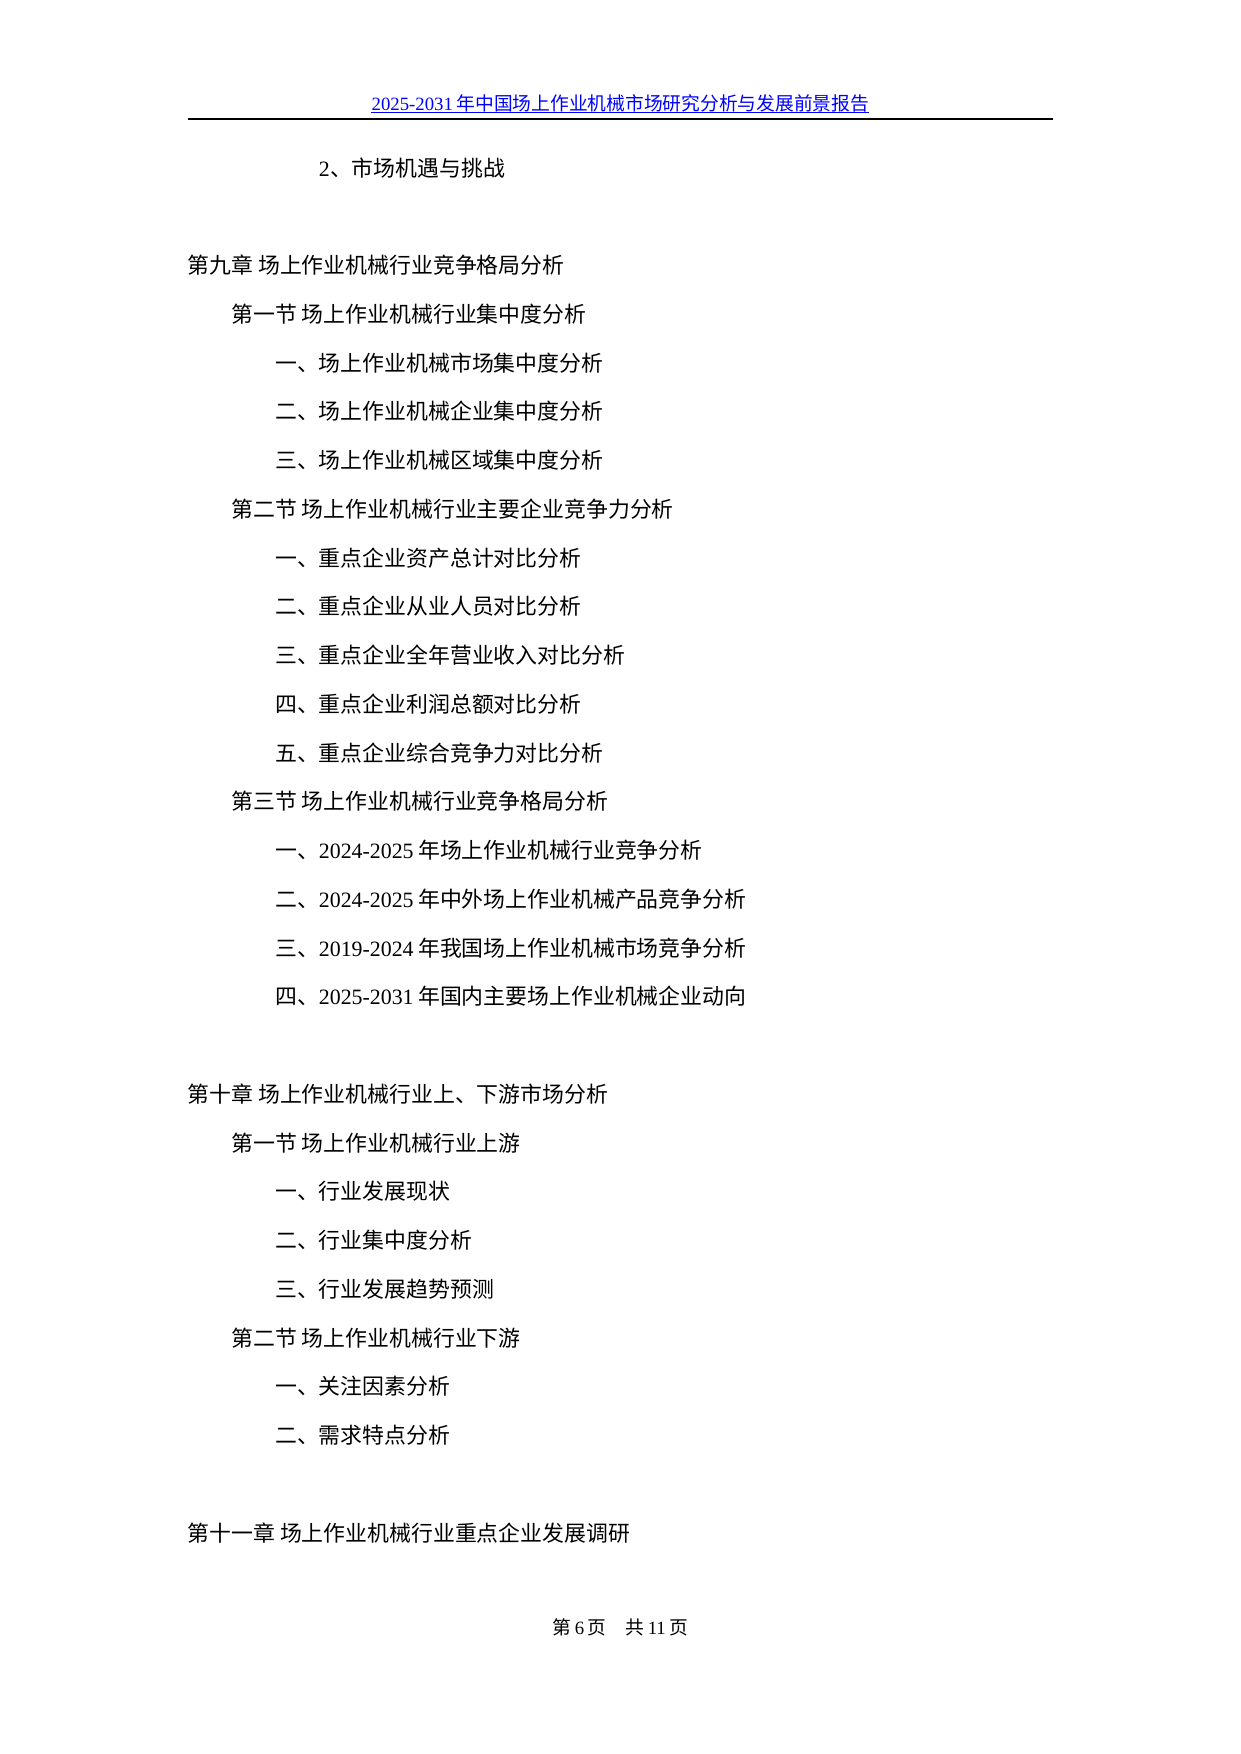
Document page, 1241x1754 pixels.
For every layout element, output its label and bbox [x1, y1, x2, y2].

text [187, 150, 1053, 1548]
